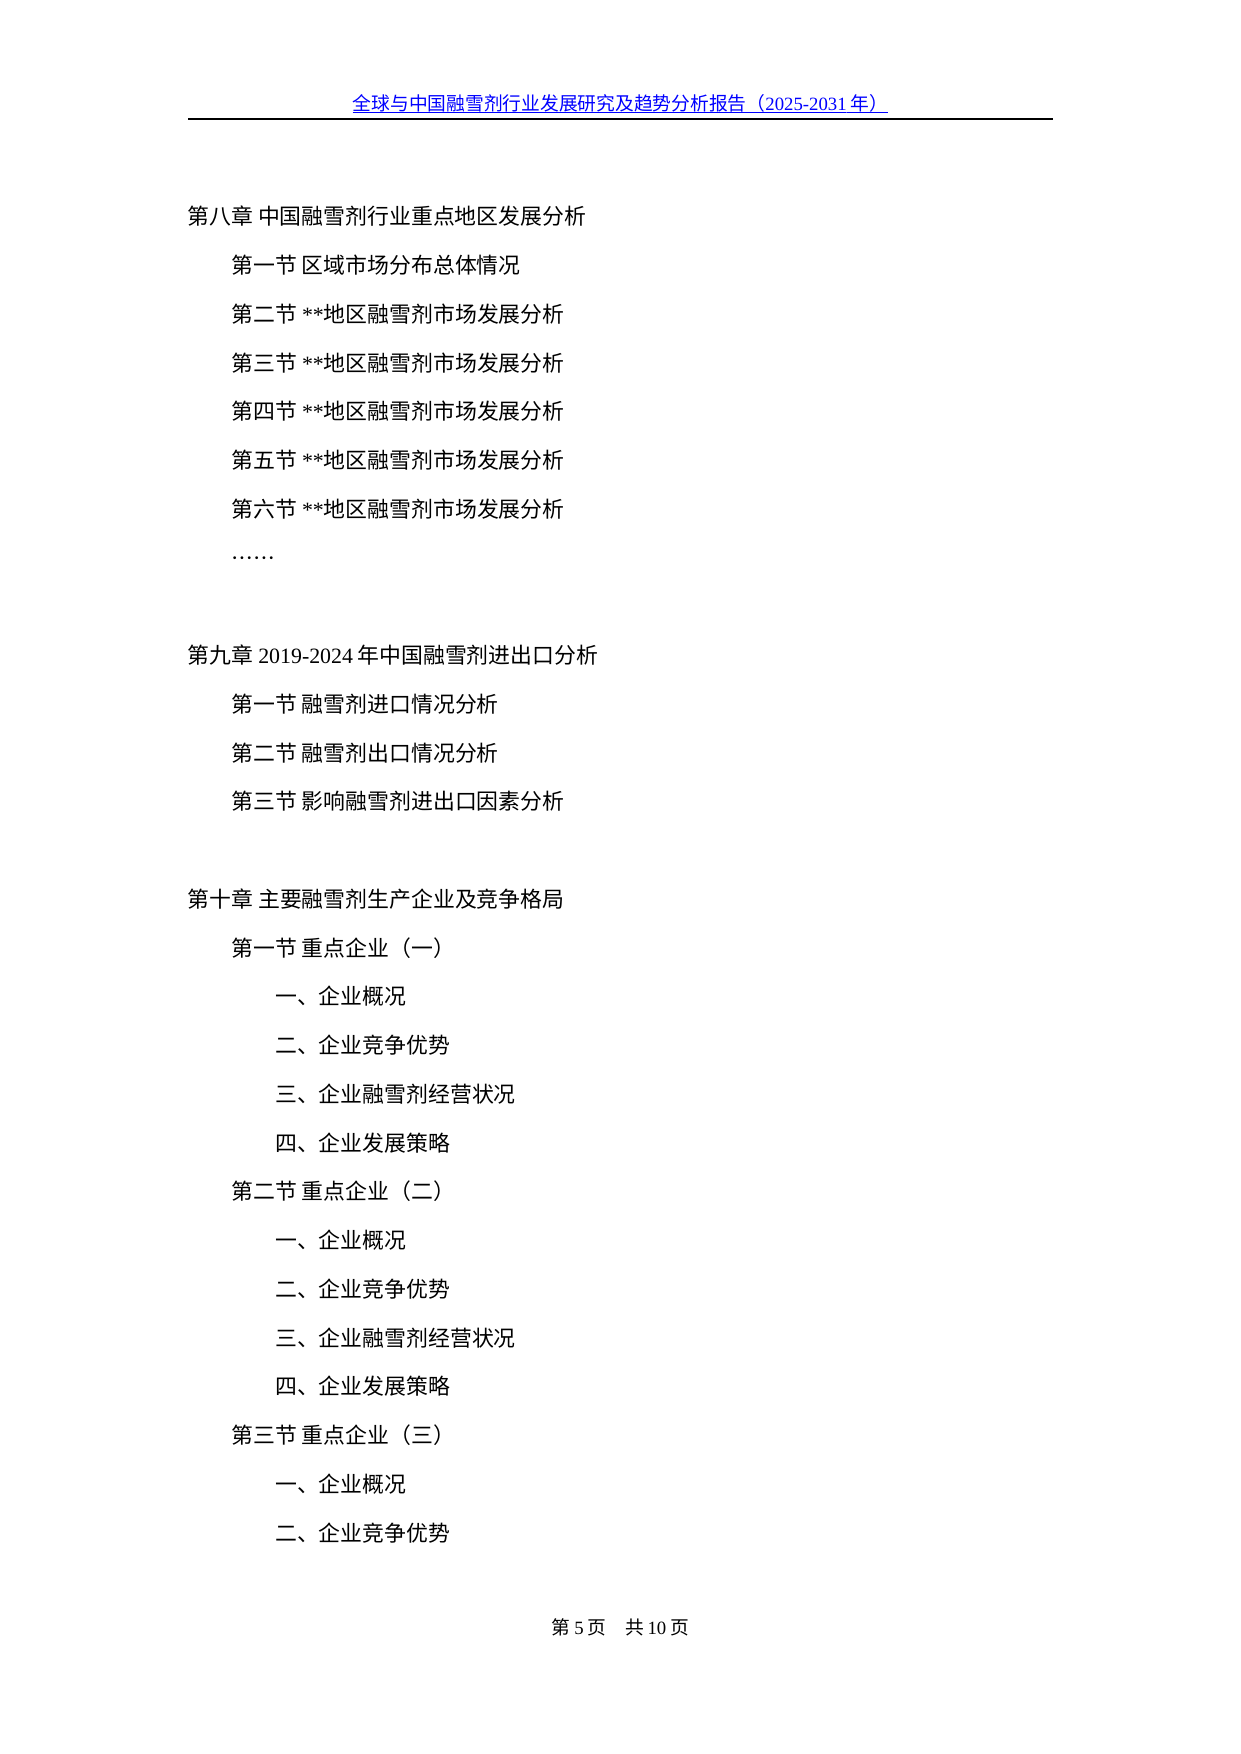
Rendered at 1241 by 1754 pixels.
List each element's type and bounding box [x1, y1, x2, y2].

text [187, 150, 1053, 1548]
